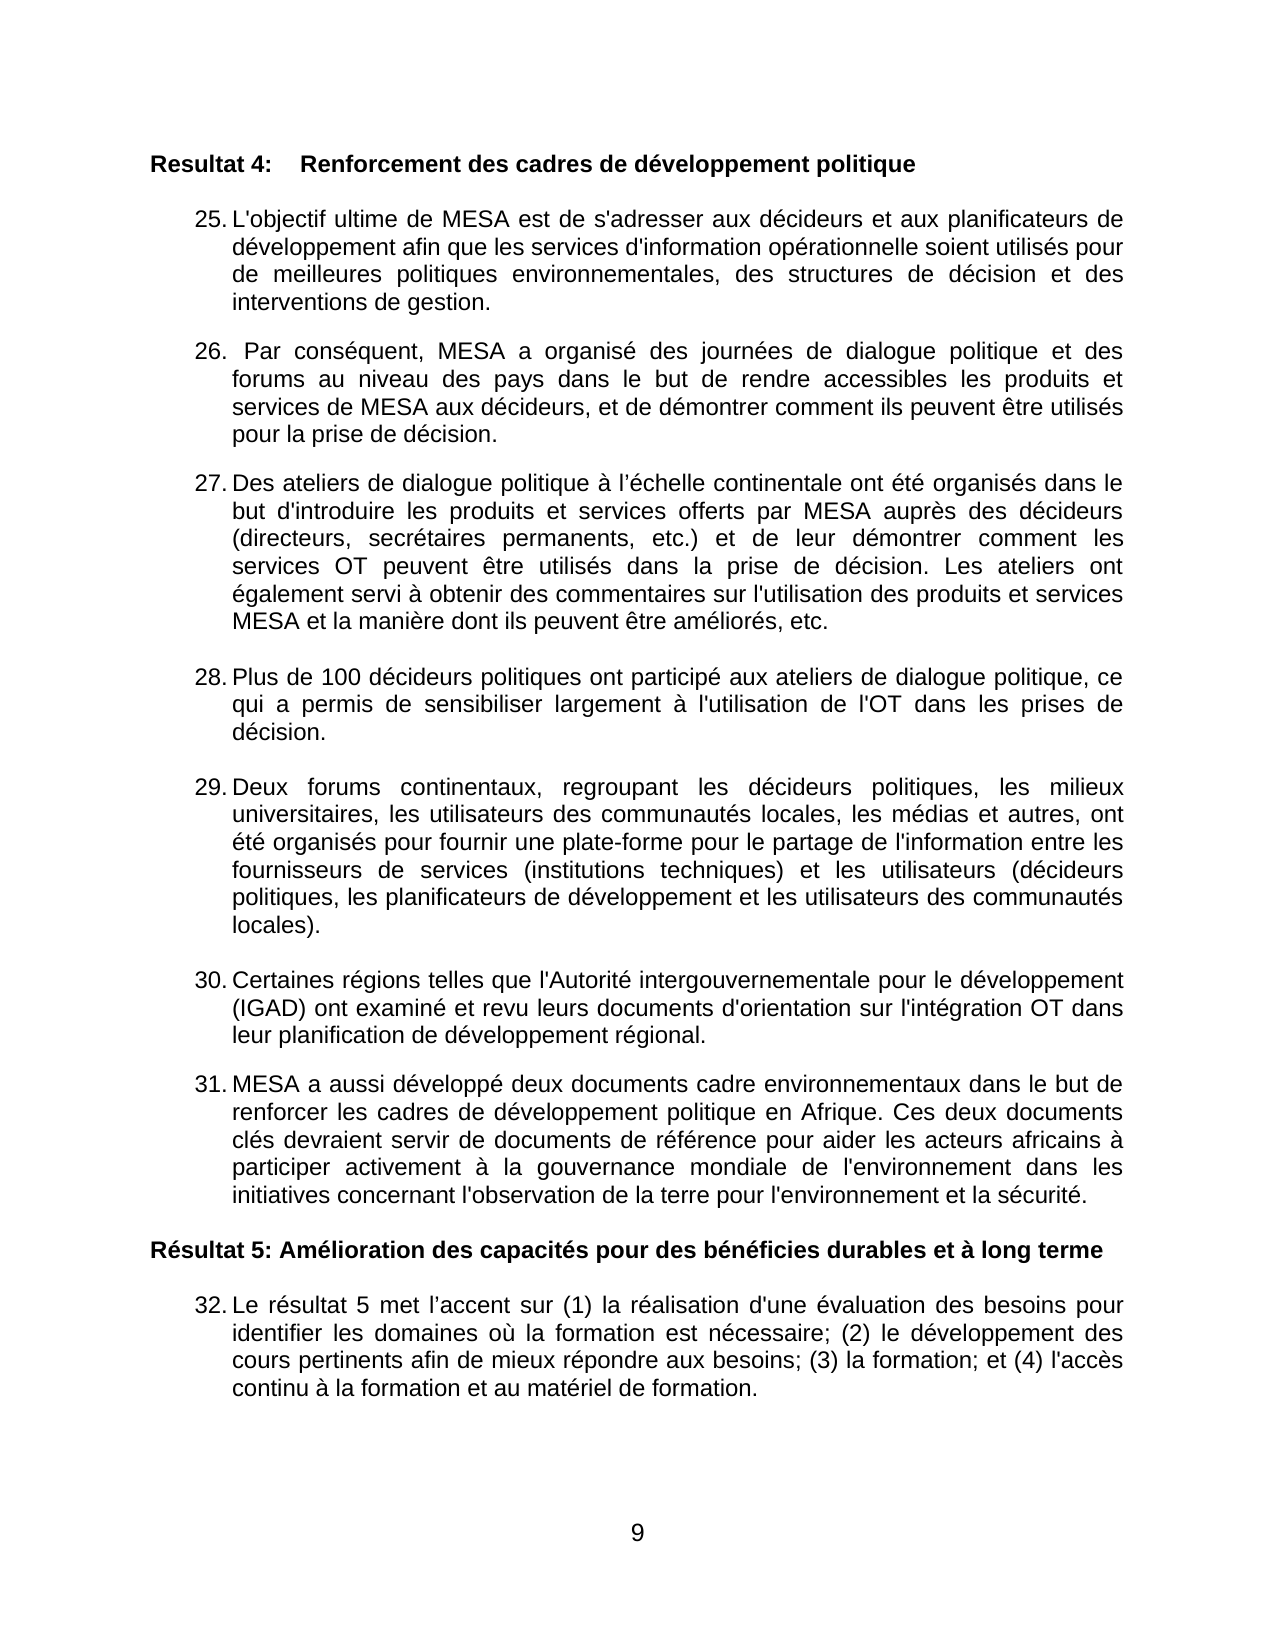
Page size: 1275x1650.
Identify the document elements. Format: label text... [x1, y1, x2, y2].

list Le résultat 5 met l’accent sur (1) la réalisation d'une évaluation des besoins pour identifier les domaines où la formation est nécessaire; (2) le développement des cours pertinents afin de mieux répondre aux besoins; (3) la formation; et (4) l'accès continu à la formation et au matériel de formation. [194, 1291, 1125, 1402]
list L'objectif ultime de MESA est de s'adresser aux décideurs et aux planificateurs de développement afin que les services d'information opérationnelle soient utilisés pour de meilleures politiques environnementales, des structures de décision et des interventions de gestion. [194, 205, 1125, 316]
text Resultat 4: Renforcement des cadres de développement politique [150, 150, 1125, 178]
list Deux forums continentaux, regroupant les décideurs politiques, les milieux universitaires, les utilisateurs des communautés locales, les médias et autres, ont été organisés pour fournir une plate-forme pour le partage de l'information entre les fournisseurs de services (institutions techniques) et les utilisateurs (décideurs politiques, les planificateurs de développement et les utilisateurs des communautés locales). [194, 773, 1125, 938]
list Par conséquent, MESA a organisé des journées de dialogue politique et des forums au niveau des pays dans le but de rendre accessibles les produits et services de MESA aux décideurs, et de démontrer comment ils peuvent être utilisés pour la prise de décision. [194, 337, 1125, 448]
text Résultat 5: Amélioration des capacités pour des bénéficies durables et à long terme [150, 1236, 1125, 1264]
list Certaines régions telles que l'Autorité intergouvernementale pour le développement (IGAD) ont examiné et revu leurs documents d'orientation sur l'intégration OT dans leur planification de développement régional. [194, 966, 1125, 1049]
list Des ateliers de dialogue politique à l’échelle continentale ont été organisés dans le but d'introduire les produits et services offerts par MESA auprès des décideurs (directeurs, secrétaires permanents, etc.) et de leur démontrer comment les services OT peuvent être utilisés dans la prise de décision. Les ateliers ont également servi à obtenir des commentaires sur l'utilisation des produits et services MESA et la manière dont ils peuvent être améliorés, etc. [194, 469, 1125, 635]
list MESA a aussi développé deux documents cadre environnementaux dans le but de renforcer les cadres de développement politique en Afrique. Ces deux documents clés devraient servir de documents de référence pour aider les acteurs africains à participer activement à la gouvernance mondiale de l'environnement dans les initiatives concernant l'observation de la terre pour l'environnement et la sécurité. [194, 1070, 1125, 1208]
list Plus de 100 décideurs politiques ont participé aux ateliers de dialogue politique, ce qui a permis de sensibiliser largement à l'utilisation de l'OT dans les prises de décision. [194, 662, 1125, 745]
